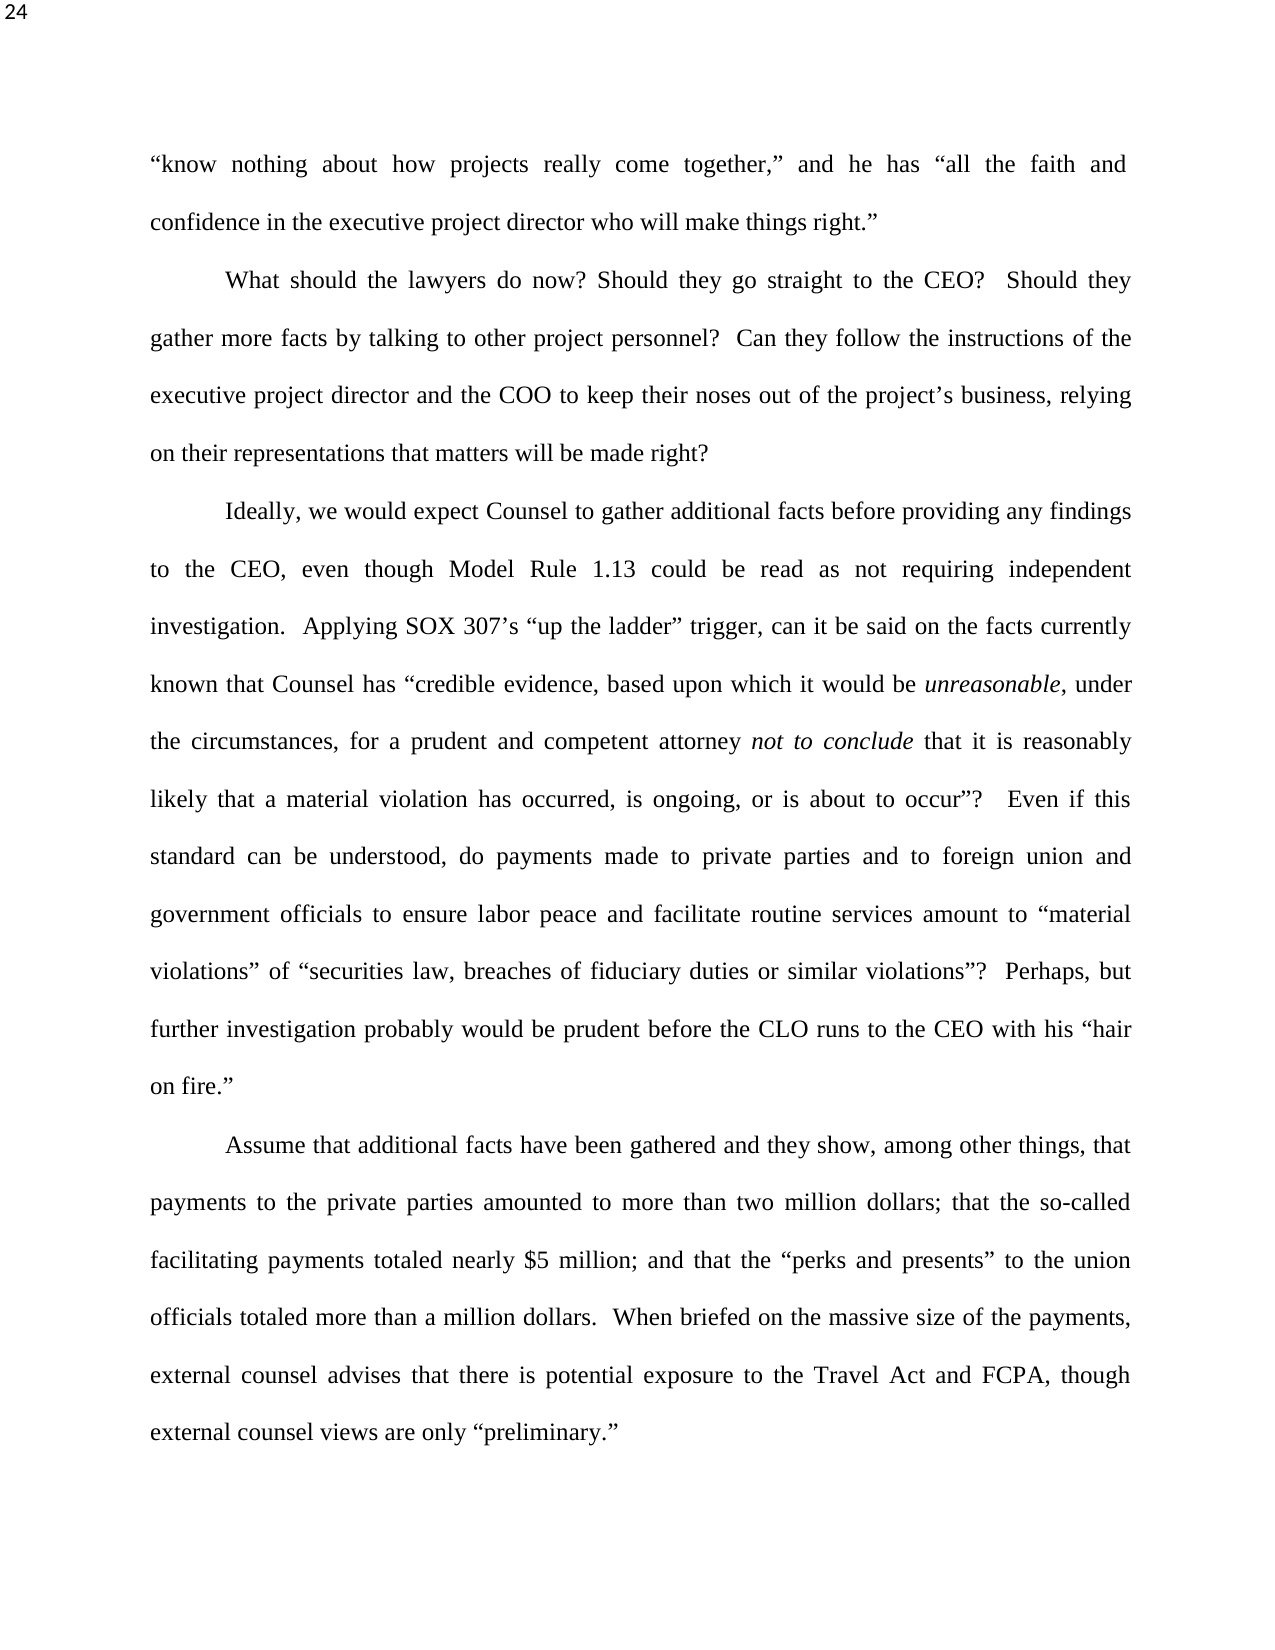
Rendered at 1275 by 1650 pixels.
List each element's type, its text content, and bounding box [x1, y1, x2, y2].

text “know nothing about how projects really come together,” and he has “all the faith and confidence in the executive project director who will make things right.” [150, 149, 1131, 235]
text Assume that additional facts have been gathered and they show, among other things, that payments to the private parties amounted to more than two million dollars; that the so-called facilitating payments totaled nearly $5 million; and that the “perks and presents” to the union officials totaled more than a million dollars. When briefed on the massive size of the payments, external counsel advises that there is potential exposure to the Travel Act and FCPA, though external counsel views are only “preliminary.” [150, 1130, 1131, 1446]
text What should the lawyers do now? Should they go straight to the CEO? Should they gather more facts by talking to other project personnel? Can they follow the instructions of the executive project director and the COO to keep their noses out of the project’s business, relying on their representations that matters will be made right? [150, 265, 1132, 466]
text Ideally, we would expect Counsel to gather additional facts before providing any findings to the CEO, even though Model Rule 1.13 could be read as not requiring independent investigation. Applying SOX 307’s “up the ladder” trigger, can it be said on the facts currently known that Counsel has “credible evidence, based upon which it would be unreasonable, under the circumstances, for a prudent and competent attorney not to conclude that it is reasonably likely that a material violation has occurred, is ongoing, or is about to occur”? Even if this standard can be understood, do payments made to private parties and to foreign union and government officials to ensure labor peace and facilitate routine services amount to “material violations” of “securities law, breaches of fiduciary duties or similar violations”? Perhaps, but further investigation probably would be prudent before the CLO runs to the CEO with his “hair on fire.” [150, 496, 1132, 1100]
